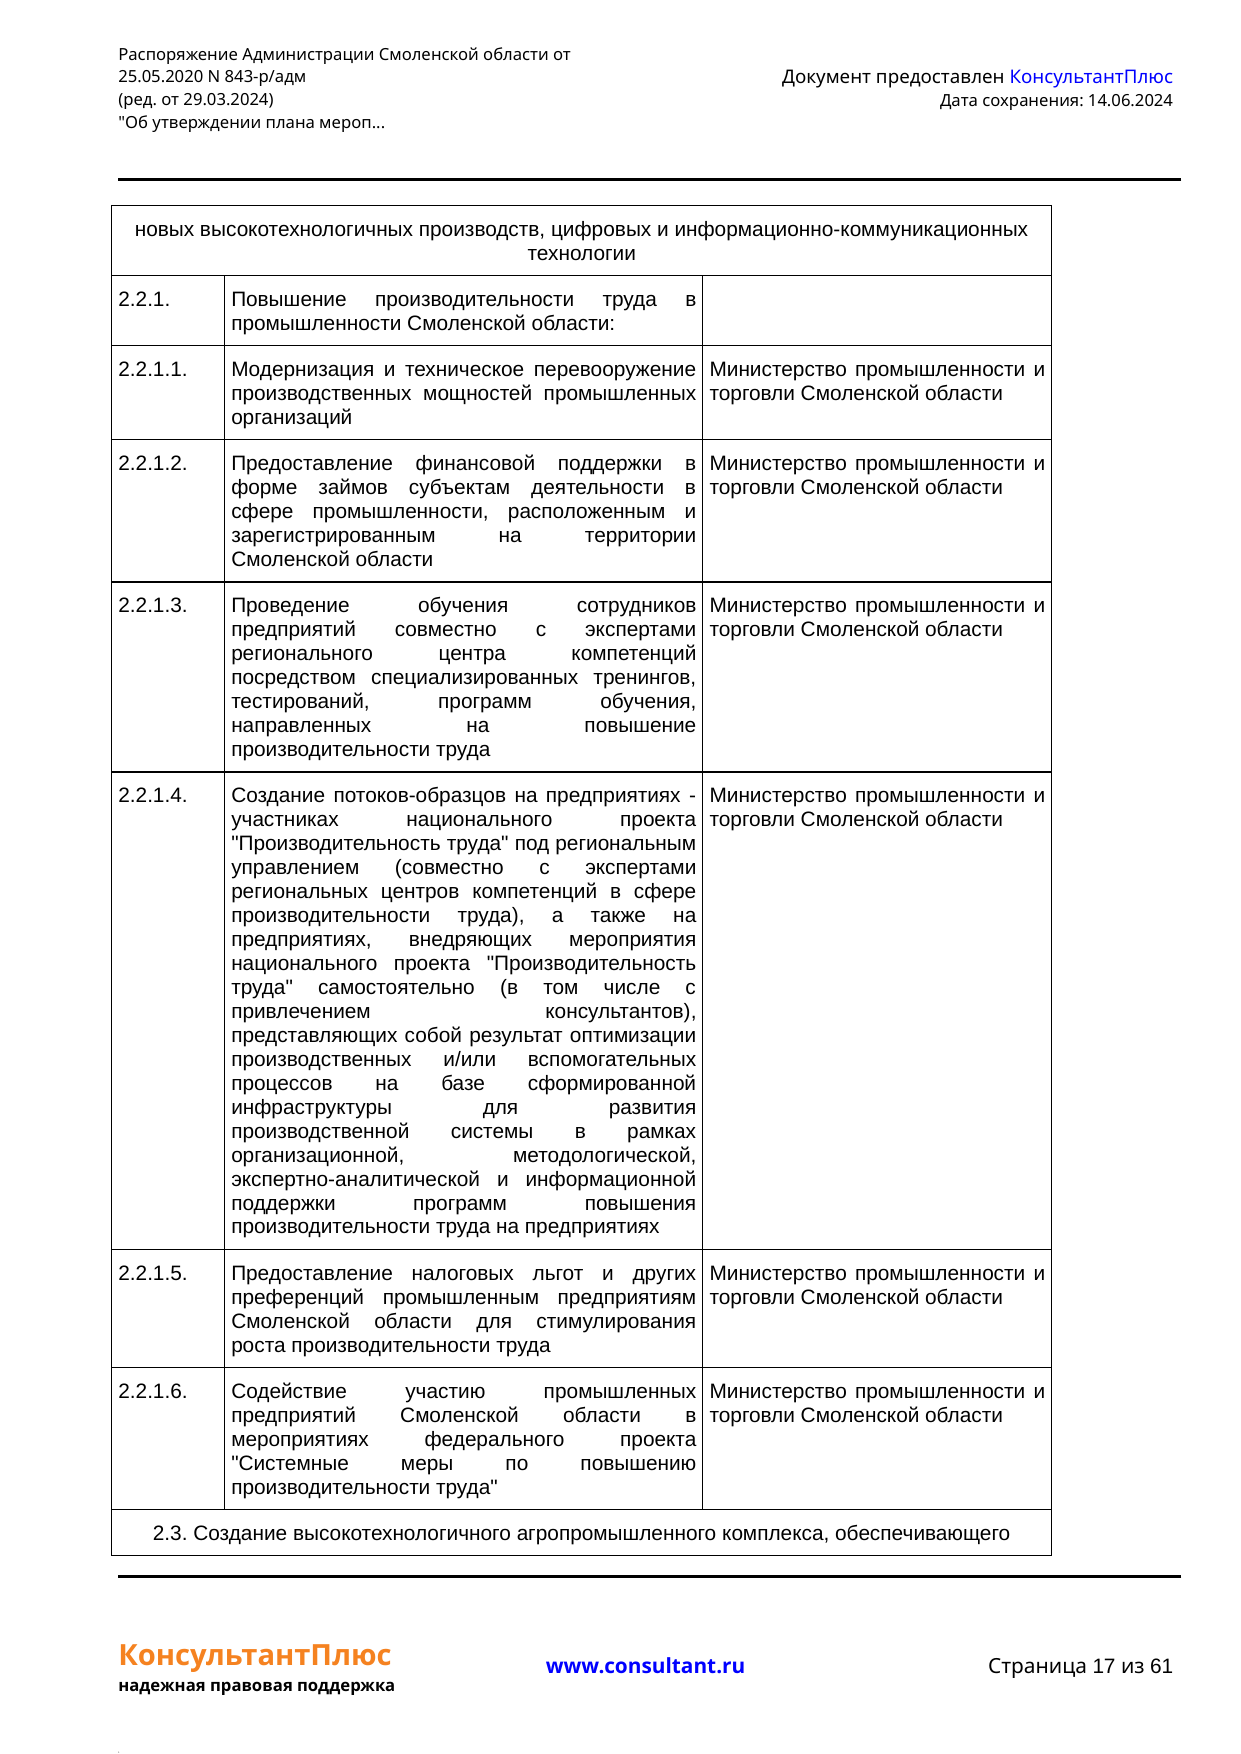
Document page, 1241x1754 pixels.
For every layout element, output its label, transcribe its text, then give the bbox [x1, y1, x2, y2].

table_cell Содействие участию промышленных предприятий Смоленской области в мероприятиях федерального проекта "Системные меры по повышению производительности труда" [225, 1368, 702, 1509]
table_cell 2.2.1.5. [112, 1250, 224, 1367]
table_cell Министерство промышленности и торговли Смоленской области [703, 440, 1051, 581]
table_cell 2.2.1.4. [112, 773, 224, 1249]
table_cell Министерство промышленности и торговли Смоленской области [703, 773, 1051, 1249]
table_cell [112, 206, 1051, 275]
table_cell [703, 276, 1051, 345]
table_cell 2.2.1.2. [112, 440, 224, 581]
table_cell 2.2.1.1. [112, 346, 224, 439]
table_cell Министерство промышленности и торговли Смоленской области [703, 1368, 1051, 1509]
table_cell Модернизация и техническое перевооружение производственных мощностей промышленных организаций [225, 346, 702, 439]
table_cell 2.2.1. [112, 276, 224, 345]
table_cell 2.2.1.6. [112, 1368, 224, 1509]
table_cell Повышение производительности труда в промышленности Смоленской области: [225, 276, 702, 345]
table_cell Создание потоков-образцов на предприятиях - участниках национального проекта "Производительность труда" под региональным управлением (совместно с экспертами региональных центров компетенций в сфере производительности труда), а также на предприятиях, внедряющих мероприятия национального проекта "Производительность труда" самостоятельно (в том числе с привлечением консультантов), представляющих собой результат оптимизации производственных и/или вспомогательных процессов на базе сформированной инфраструктуры для развития производственной системы в рамках организационной, методологической, экспертно-аналитической и информационной поддержки программ повышения производительности труда на предприятиях [225, 773, 702, 1249]
table_cell Министерство промышленности и торговли Смоленской области [703, 583, 1051, 771]
table_cell Министерство промышленности и торговли Смоленской области [703, 346, 1051, 439]
table_cell 2.2.1.3. [112, 583, 224, 771]
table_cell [112, 1510, 1051, 1555]
table_cell Проведение обучения сотрудников предприятий совместно с экспертами регионального центра компетенций посредством специализированных тренингов, тестирований, программ обучения, направленных на повышение производительности труда [225, 583, 702, 771]
table_cell Министерство промышленности и торговли Смоленской области [703, 1250, 1051, 1367]
table_cell Предоставление налоговых льгот и других преференций промышленным предприятиям Смоленской области для стимулирования роста производительности труда [225, 1250, 702, 1367]
table_cell Предоставление финансовой поддержки в форме займов субъектам деятельности в сфере промышленности, расположенным и зарегистрированным на территории Смоленской области [225, 440, 702, 581]
